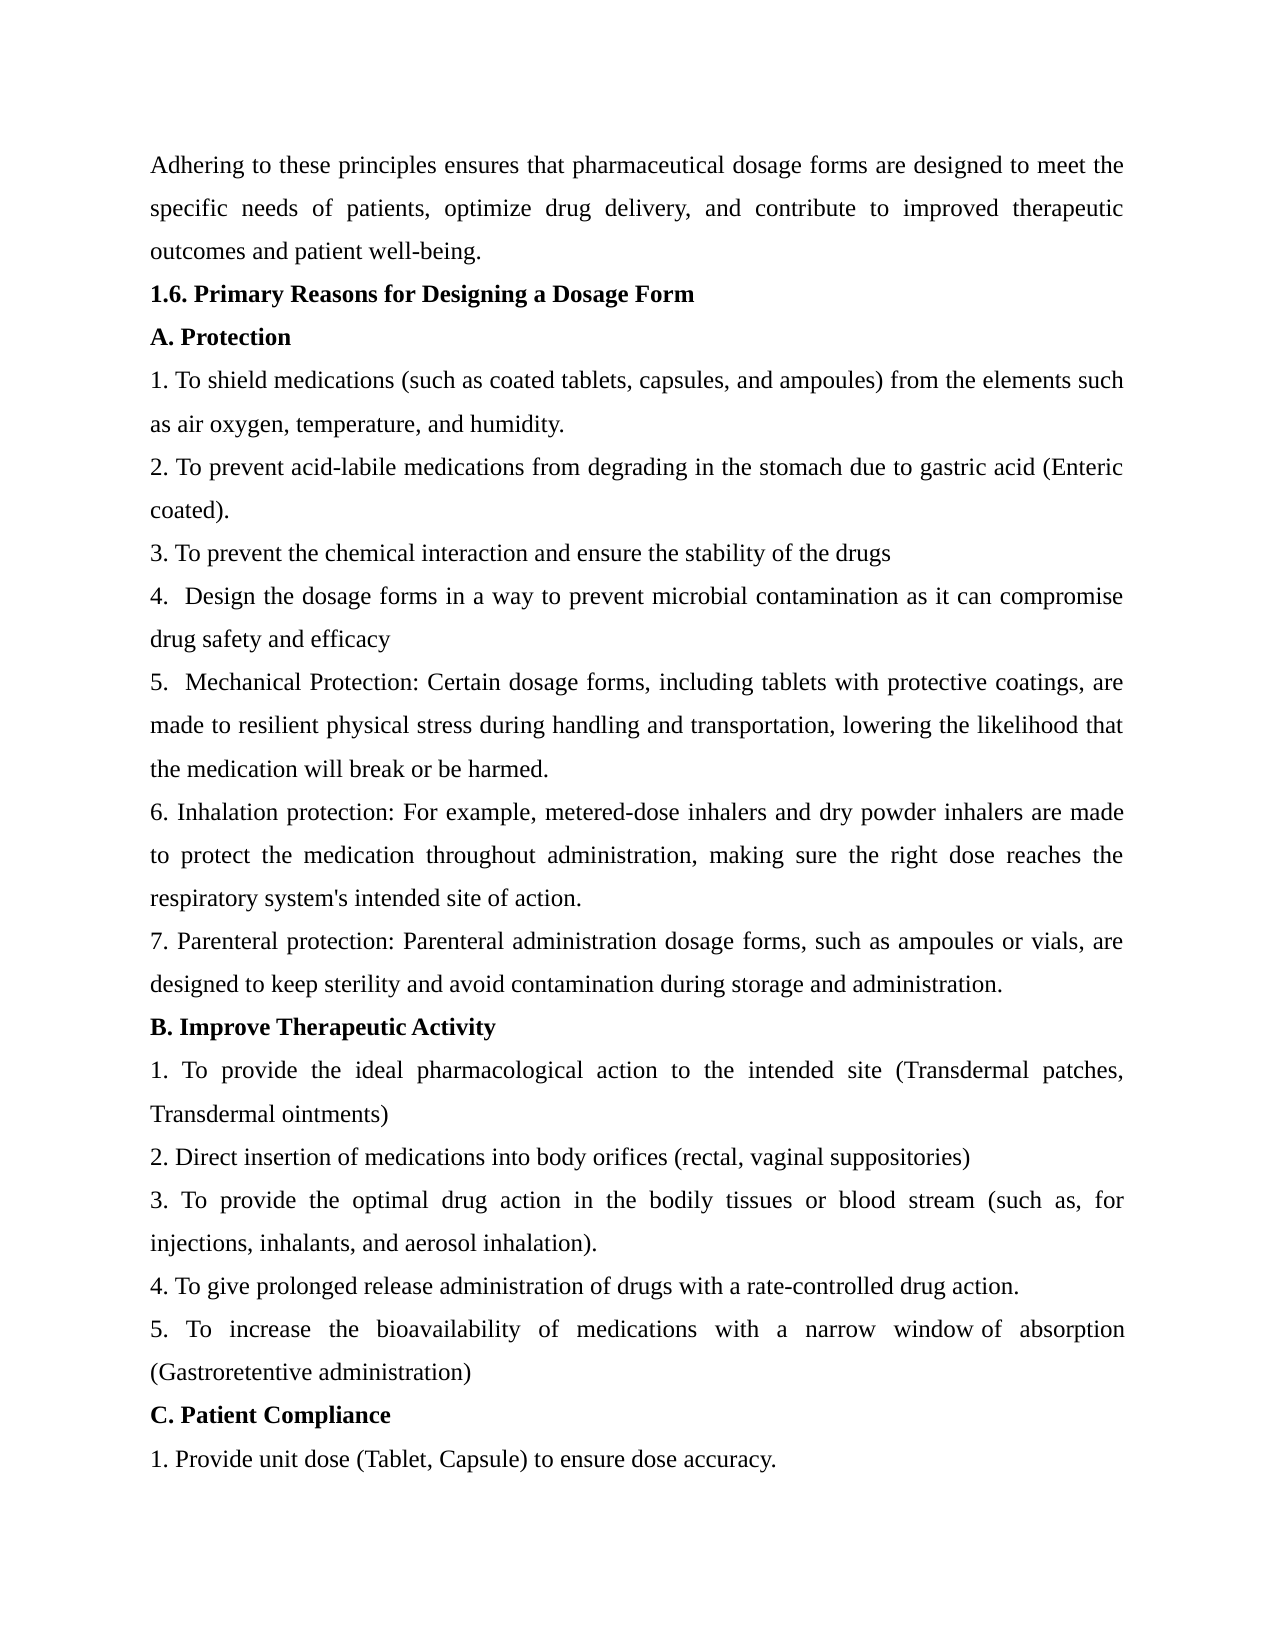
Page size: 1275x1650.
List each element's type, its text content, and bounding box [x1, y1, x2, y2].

text B. Improve Therapeutic Activity [150, 1012, 1125, 1041]
text 6. Inhalation protection: For example, metered-dose inhalers and dry powder inhalers are made to protect the medication throughout administration, making sure the right dose reaches the respiratory system's intended site of action. [150, 797, 1125, 912]
text 1. To provide the ideal pharmacological action to the intended site (Transdermal patches, Transdermal ointments) [150, 1056, 1125, 1127]
text Adhering to these principles ensures that pharmaceutical dosage forms are designed to meet the specific needs of patients, optimize drug delivery, and contribute to improved therapeutic outcomes and patient well-being. [150, 150, 1125, 265]
text C. Patient Compliance [150, 1401, 1125, 1429]
text 3. To prevent the chemical interaction and ensure the stability of the drugs [150, 538, 1125, 567]
text 1. To shield medications (such as coated tablets, capsules, and ampoules) from the elements such as air oxygen, temperature, and humidity. [150, 366, 1125, 437]
text 1.6. Primary Reasons for Designing a Dosage Form [150, 279, 1125, 308]
text A. Protection [150, 322, 1125, 351]
text 1. Provide unit dose (Tablet, Capsule) to ensure dose accuracy. [150, 1444, 1125, 1472]
text 4. Design the dosage forms in a way to prevent microbial contamination as it can compromise drug safety and efficacy [150, 581, 1125, 653]
text 2. Direct insertion of medications into body orifices (rectal, vaginal suppositories) [150, 1142, 1125, 1171]
text 5. Mechanical Protection: Certain dosage forms, including tablets with protective coatings, are made to resilient physical stress during handling and transportation, lowering the likelihood that the medication will break or be harmed. [150, 667, 1125, 782]
text 2. To prevent acid-labile medications from degrading in the stomach due to gastric acid (Enteric coated). [150, 452, 1125, 524]
text 7. Parenteral protection: Parenteral administration dosage forms, such as ampoules or vials, are designed to keep sterility and avoid contamination during storage and administration. [150, 926, 1125, 998]
text 3. To provide the optimal drug action in the bodily tissues or blood stream (such as, for injections, inhalants, and aerosol inhalation). [150, 1185, 1125, 1257]
text 4. To give prolonged release administration of drugs with a rate-controlled drug action. [150, 1271, 1125, 1300]
text 5. To increase the bioavailability of medications with a narrow window of absorption (Gastroretentive administration) [150, 1314, 1125, 1386]
